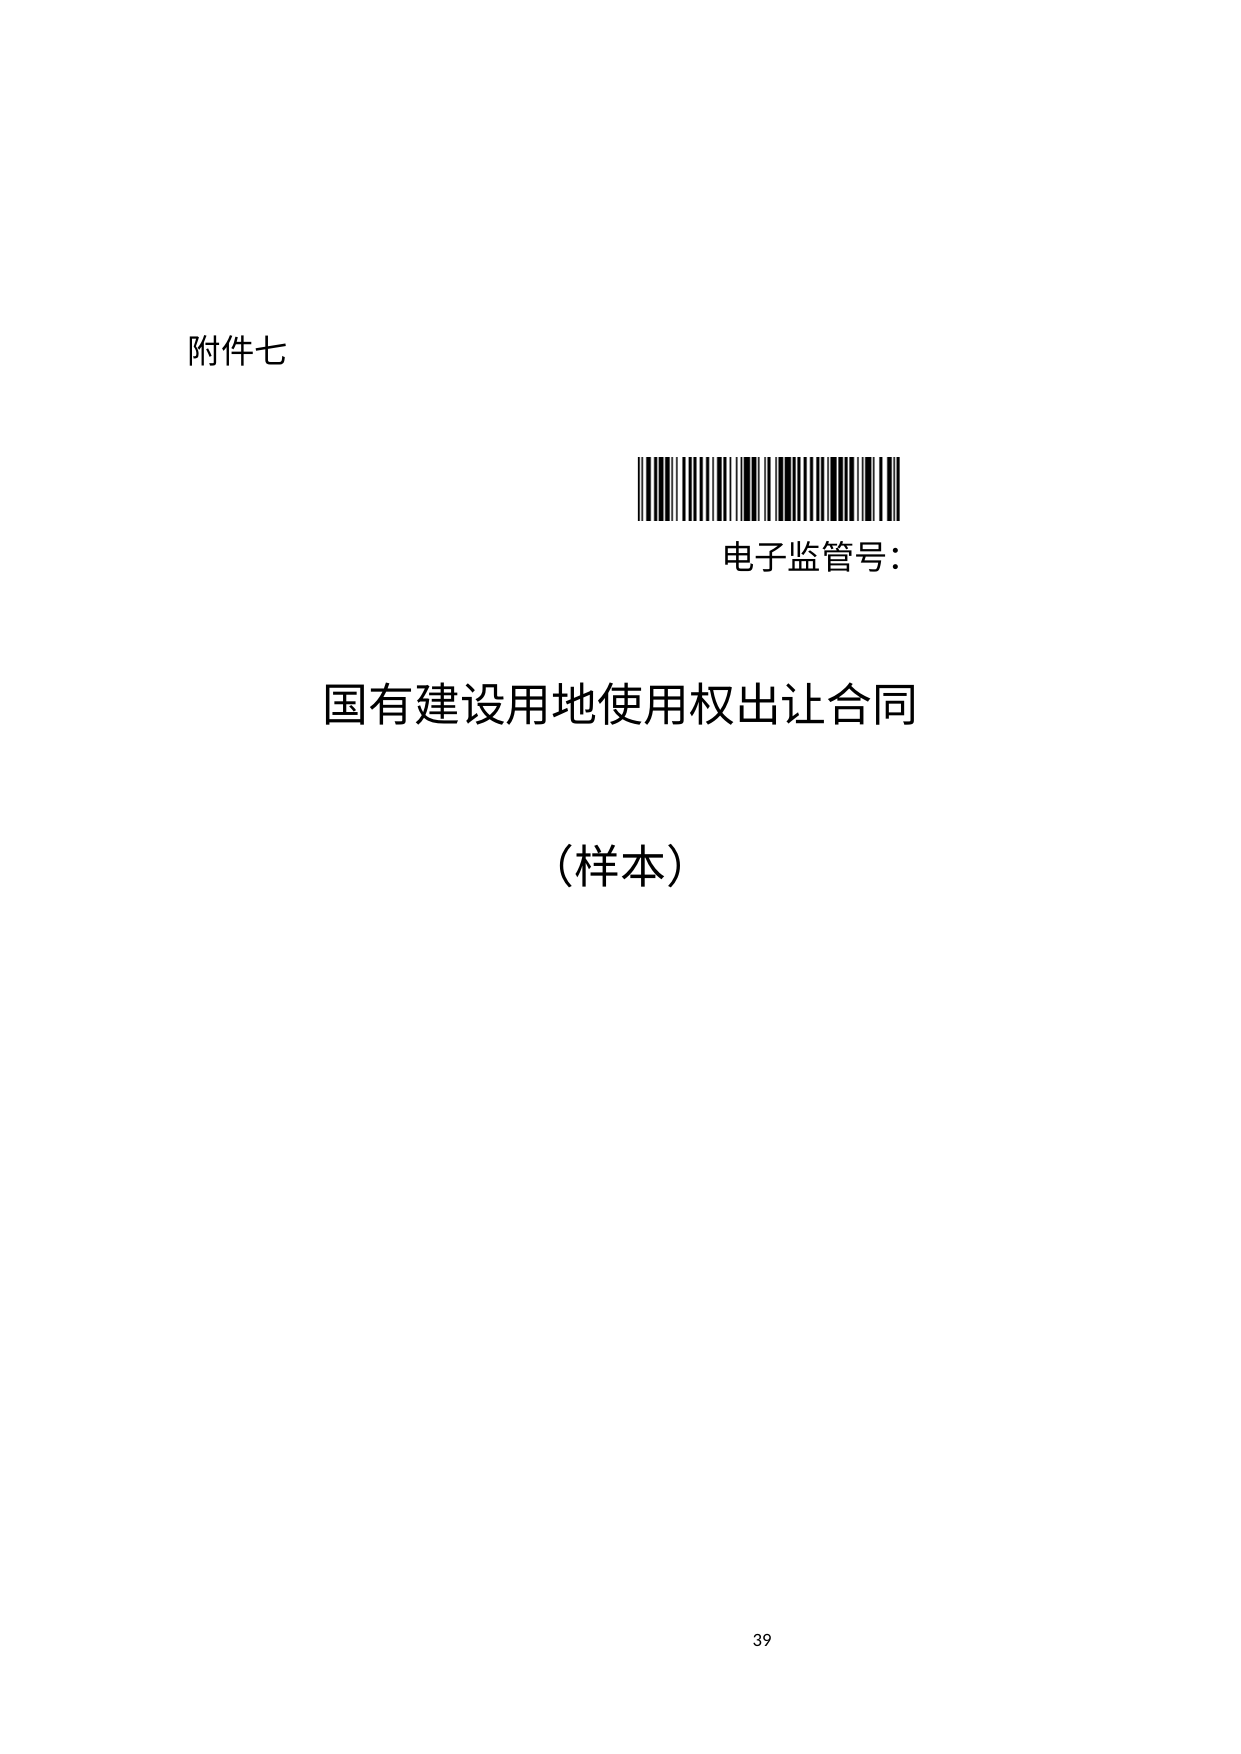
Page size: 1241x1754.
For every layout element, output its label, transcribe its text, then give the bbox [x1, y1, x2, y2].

text 国有建设用地使用权出让合同 [187, 653, 1053, 750]
text 附件七 [187, 317, 1053, 382]
text 电子监管号： [187, 523, 919, 588]
picture [637, 457, 900, 521]
text （样本） [187, 815, 1053, 913]
